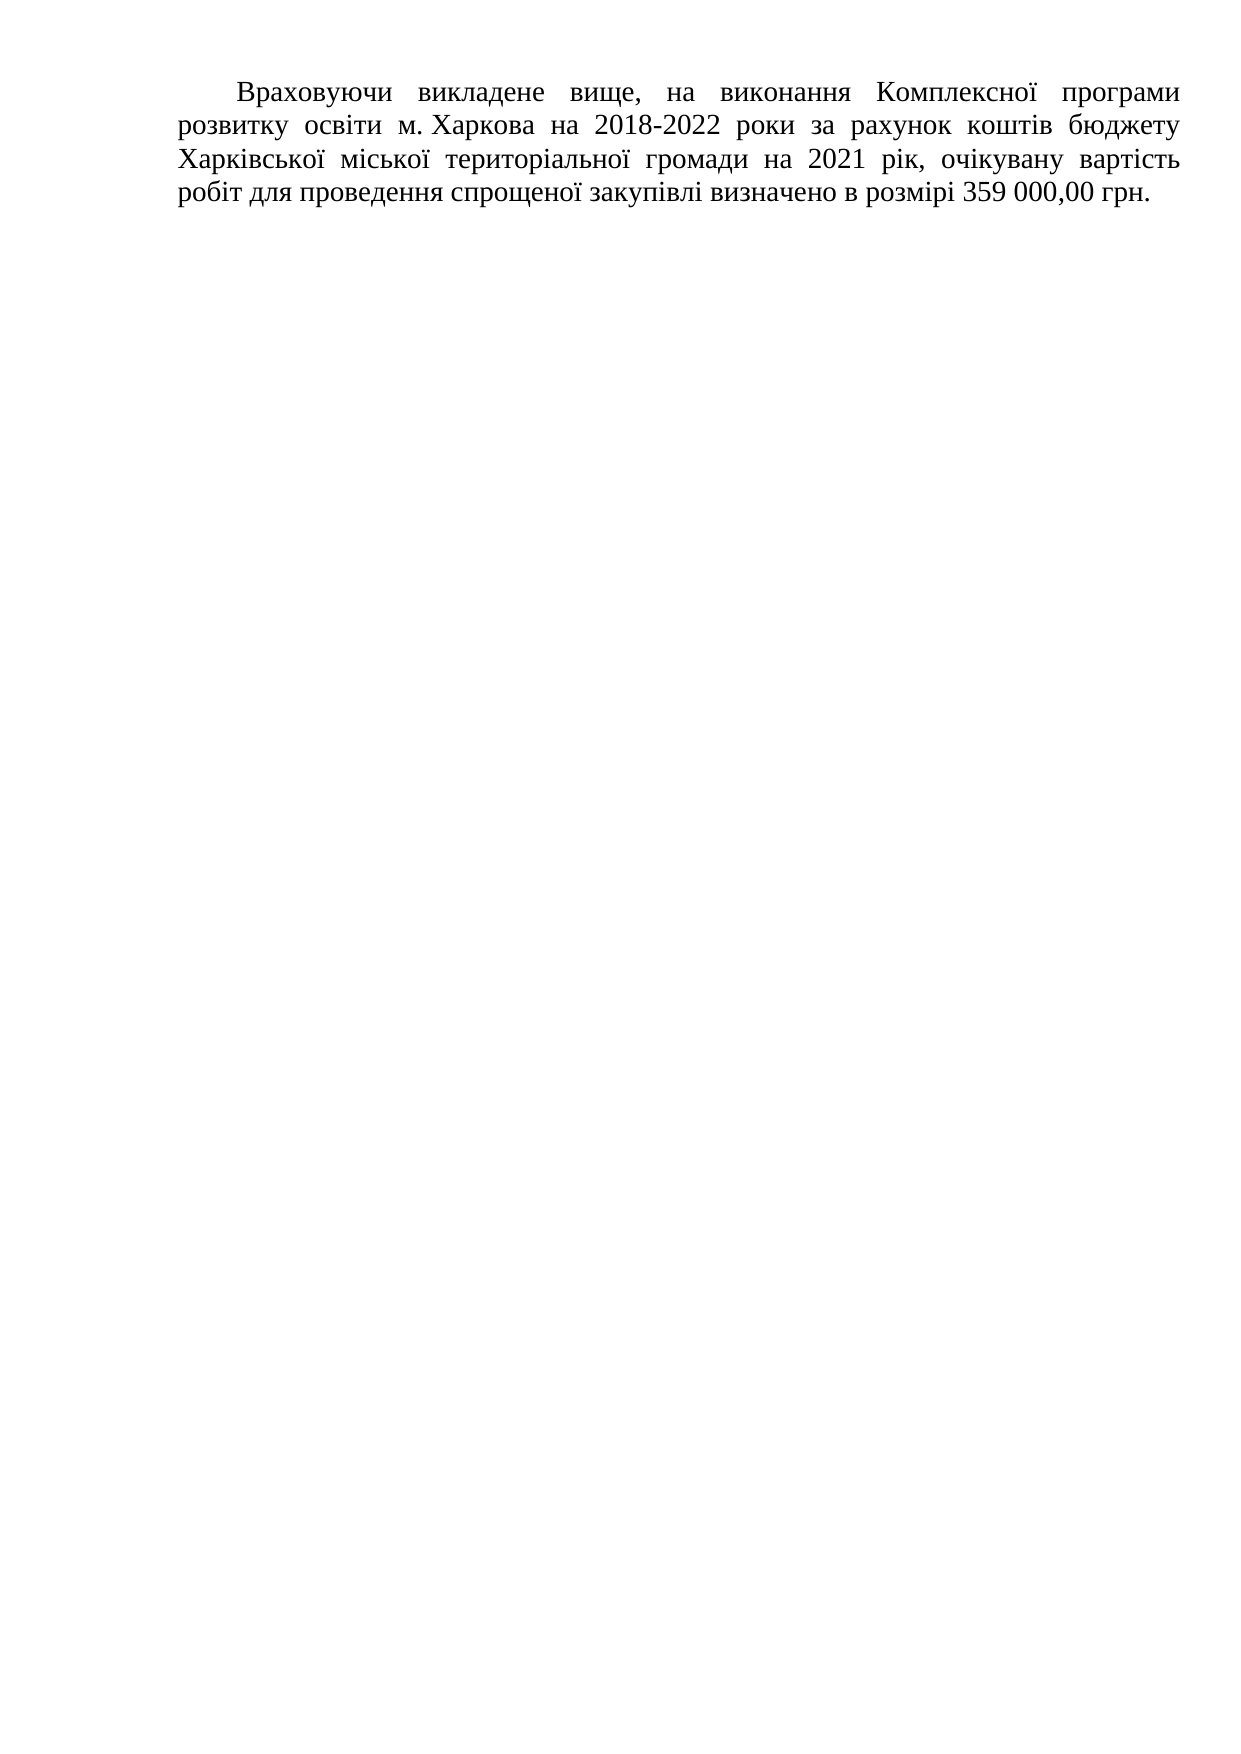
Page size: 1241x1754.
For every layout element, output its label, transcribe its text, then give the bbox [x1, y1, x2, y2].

text Враховуючи викладене вище, на виконання Комплексної програми розвитку освіти м. Харкова на 2018-2022 роки за рахунок коштів бюджету Харківської міської територіальної громади на 2021 рік, очікувану вартість робіт для проведення спрощеної закупівлі визначено в розмірі 359 000,00 грн. [177, 74, 1181, 208]
